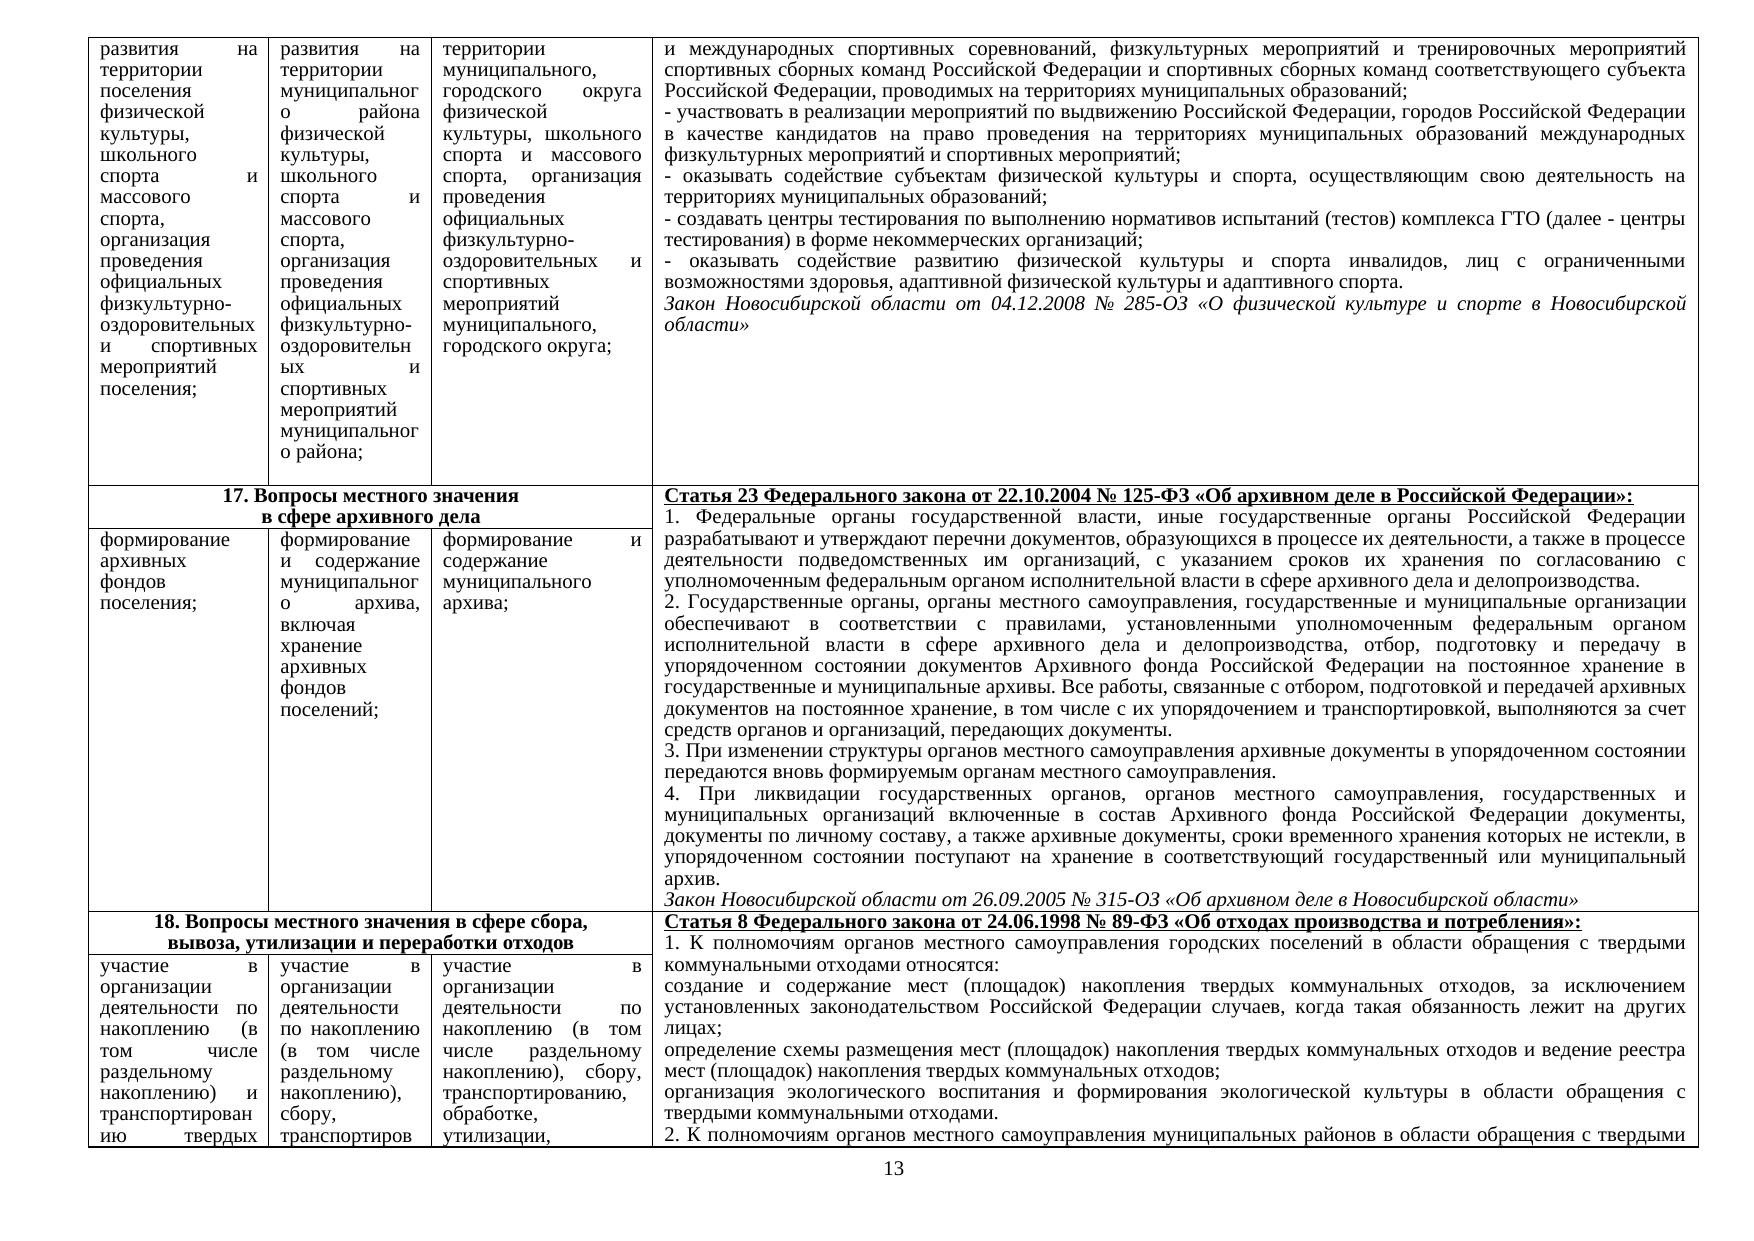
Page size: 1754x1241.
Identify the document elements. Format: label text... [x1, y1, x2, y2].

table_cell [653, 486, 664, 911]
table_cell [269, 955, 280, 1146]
table_cell формирование и содержание муниципального архива, включая хранение архивных фондов поселений; [269, 529, 431, 911]
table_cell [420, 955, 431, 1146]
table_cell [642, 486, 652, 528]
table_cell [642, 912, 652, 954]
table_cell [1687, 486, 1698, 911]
table_cell формирование архивных фондов поселения; [89, 529, 268, 911]
table_cell формирование и содержание муниципального архива; [432, 529, 652, 911]
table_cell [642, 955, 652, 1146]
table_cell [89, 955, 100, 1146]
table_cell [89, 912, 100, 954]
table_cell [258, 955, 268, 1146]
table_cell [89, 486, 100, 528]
table_cell Статья 8 Федерального закона от 24.06.1998 № 89-ФЗ «Об отходах производства и потребления»: 1. К полномочиям органов местного самоуправления городских поселений в области обращения с твердыми коммунальными отходами относятся: создание и содержание мест (площадок) накопления твердых коммунальных отходов, за исключением установленных законодательством Российской Федерации случаев, когда такая обязанность лежит на других лицах; определение схемы размещения мест (площадок) накопления твердых коммунальных отходов и ведение реестра мест (площадок) накопления твердых коммунальных отходов; организация экологического воспитания и формирования экологической культуры в области обращения с твердыми коммунальными отходами. 2. К полномочиям органов местного самоуправления муниципальных районов в области обращения с твердыми коммунальными отходами относятся: создание и содержание мест (площадок) накопления твердых коммунальных отходов, за исключением установленных законодательством Российской Федерации случаев, когда такая обязанность лежит на других лицах; определение схемы размещения мест (площадок) накопления твердых коммунальных отходов и ведение реестра мест (площадок) накопления твердых коммунальных отходов; организация экологического воспитания и формирования экологической культуры в области обращения с твердыми коммунальными отходами. 3. Органы местного самоуправления муниципального района осуществляют полномочия в области обращения с твердыми коммунальными отходами, предусмотренные пунктом 1 настоящей статьи, на территориях сельских поселений, если иное не установлено законом субъекта Российской Федерации, а также на межселенной территории. 4. К полномочиям органов местного самоуправления городских округов в области обращения с твердыми коммунальными отходами относятся: создание и содержание мест (площадок) накопления твердых коммунальных отходов, за исключением установленных законодательством Российской Федерации случаев, когда такая обязанность лежит на других лицах; определение схемы размещения мест (площадок) накопления твердых коммунальных отходов и ведение реестра мест (площадок) накопления твердых коммунальных отходов; организация экологического воспитания и формирование экологической культуры в области обращения с твердыми коммунальными отходами. [653, 912, 1698, 1146]
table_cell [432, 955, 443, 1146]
